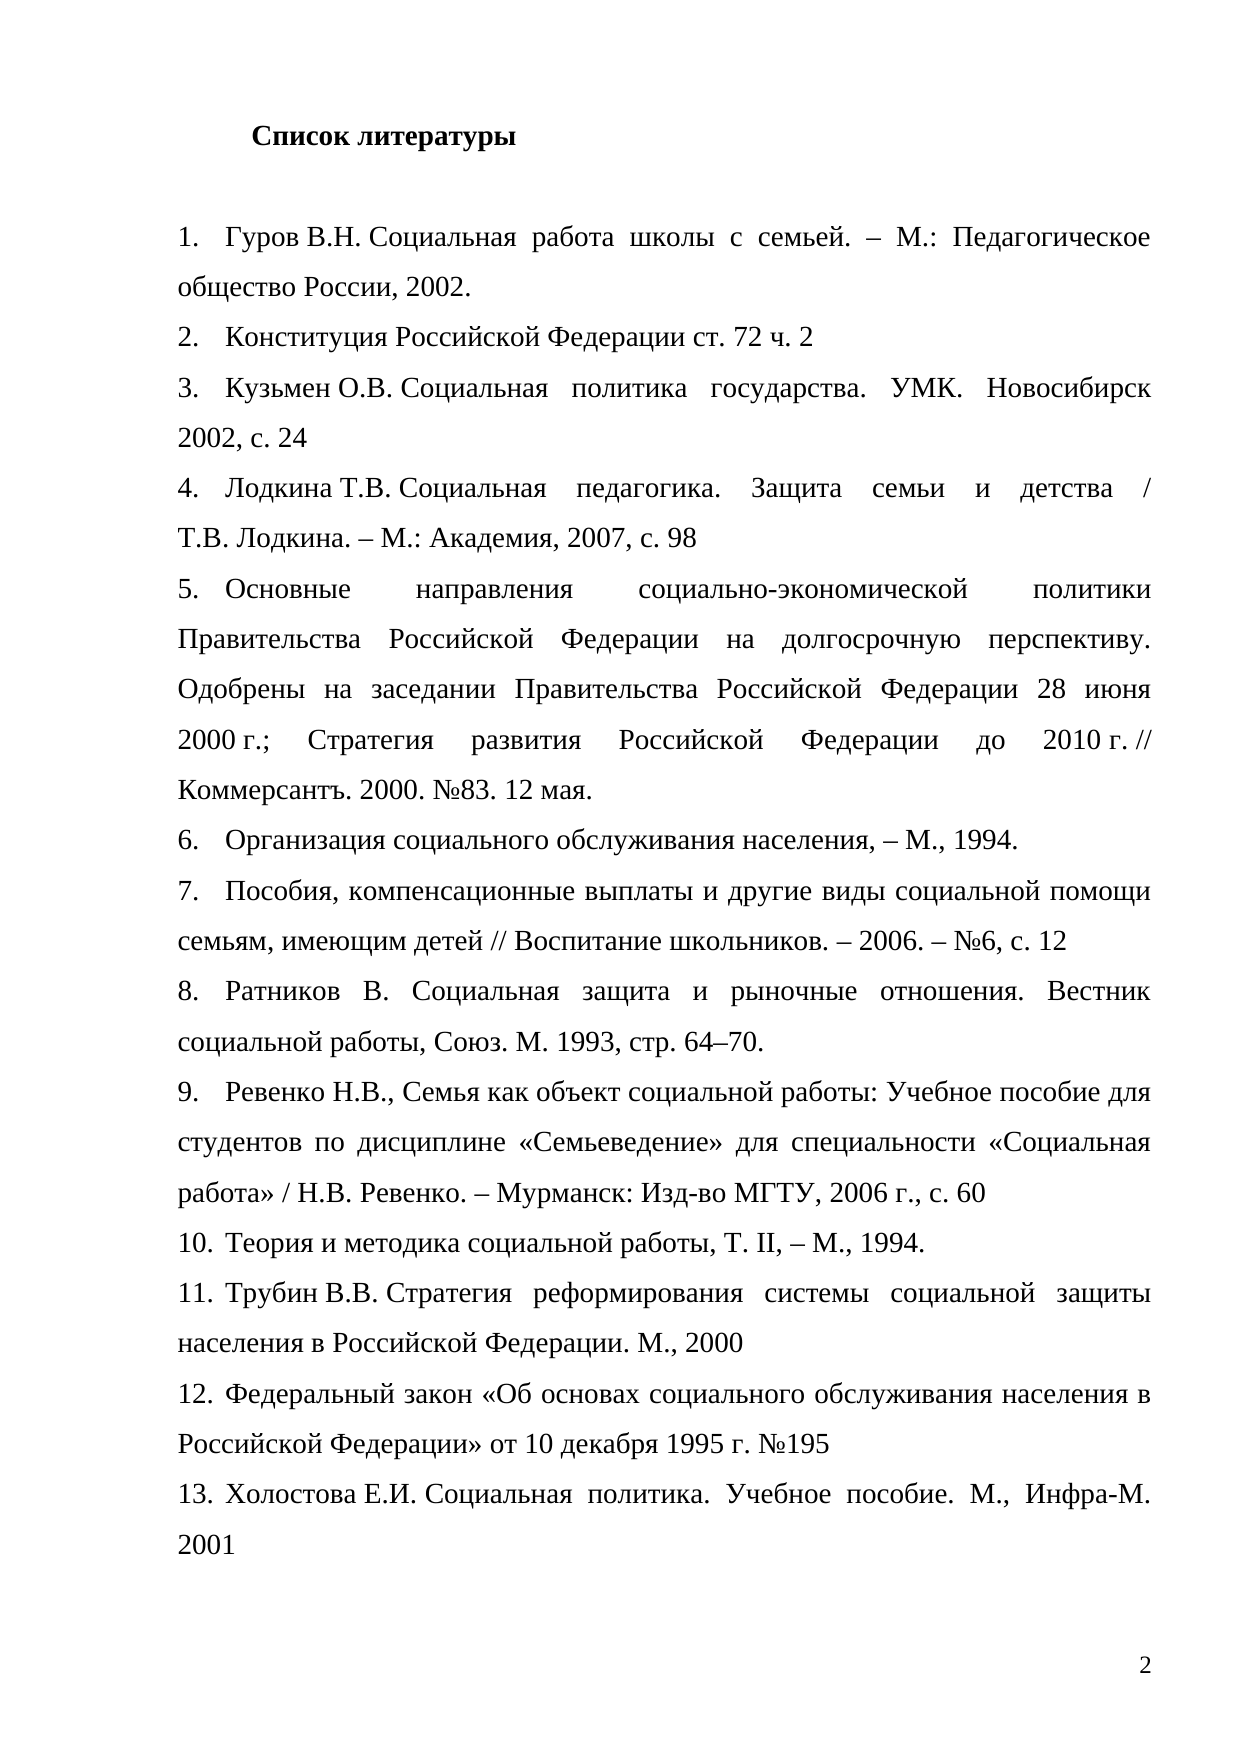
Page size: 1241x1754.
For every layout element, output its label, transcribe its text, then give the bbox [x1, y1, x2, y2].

list Лодкина Т.В. Социальная педагогика. Защита семьи и детства / Т.В. Лодкина. – М.: Академия, 2007, с. 98 [177, 470, 1152, 554]
list Пособия, компенсационные выплаты и другие виды социальной помощи семьям, имеющим детей // Воспитание школьников. – 2006. – №6, с. 12 [177, 873, 1152, 957]
list Трубин В.В. Стратегия реформирования системы социальной защиты населения в Российской Федерации. М., 2000 [177, 1275, 1152, 1359]
list Ратников В. Социальная защита и рыночные отношения. Вестник социальной работы, Союз. М. 1993, стр. 64–70. [177, 973, 1152, 1057]
list Основные направления социально-экономической политики Правительства Российской Федерации на долгосрочную перспективу. Одобрены на заседании Правительства Российской Федерации 28 июня 2000 г.; Стратегия развития Российской Федерации до 2010 г. // Коммерсантъ. 2000. №83. 12 мая. [177, 571, 1152, 806]
list Кузьмен О.В. Социальная политика государства. УМК. Новосибирск 2002, с. 24 [177, 370, 1152, 453]
list Холостова Е.И. Социальная политика. Учебное пособие. М., Инфра-М. 2001 [177, 1477, 1152, 1560]
list Организация социального обслуживания населения, – М., 1994. [177, 822, 1152, 856]
list Конституция Российской Федерации ст. 72 ч. 2 [177, 319, 1152, 353]
list Ревенко Н.В., Семья как объект социальной работы: Учебное пособие для студентов по дисциплине «Семьеведение» для специальности «Социальная работа» / Н.В. Ревенко. – Мурманск: Изд-во МГТУ, 2006 г., с. 60 [177, 1074, 1152, 1208]
list Федеральный закон «Об основах социального обслуживания населения в Российской Федерации» от 10 декабря 1995 г. №195 [177, 1376, 1152, 1460]
list Теория и методика социальной работы, Т. II, – М., 1994. [177, 1225, 1152, 1258]
list Гуров В.Н. Социальная работа школы с семьей. – М.: Педагогическое общество России, 2002. [177, 219, 1152, 303]
text Список литературы [177, 118, 1152, 152]
